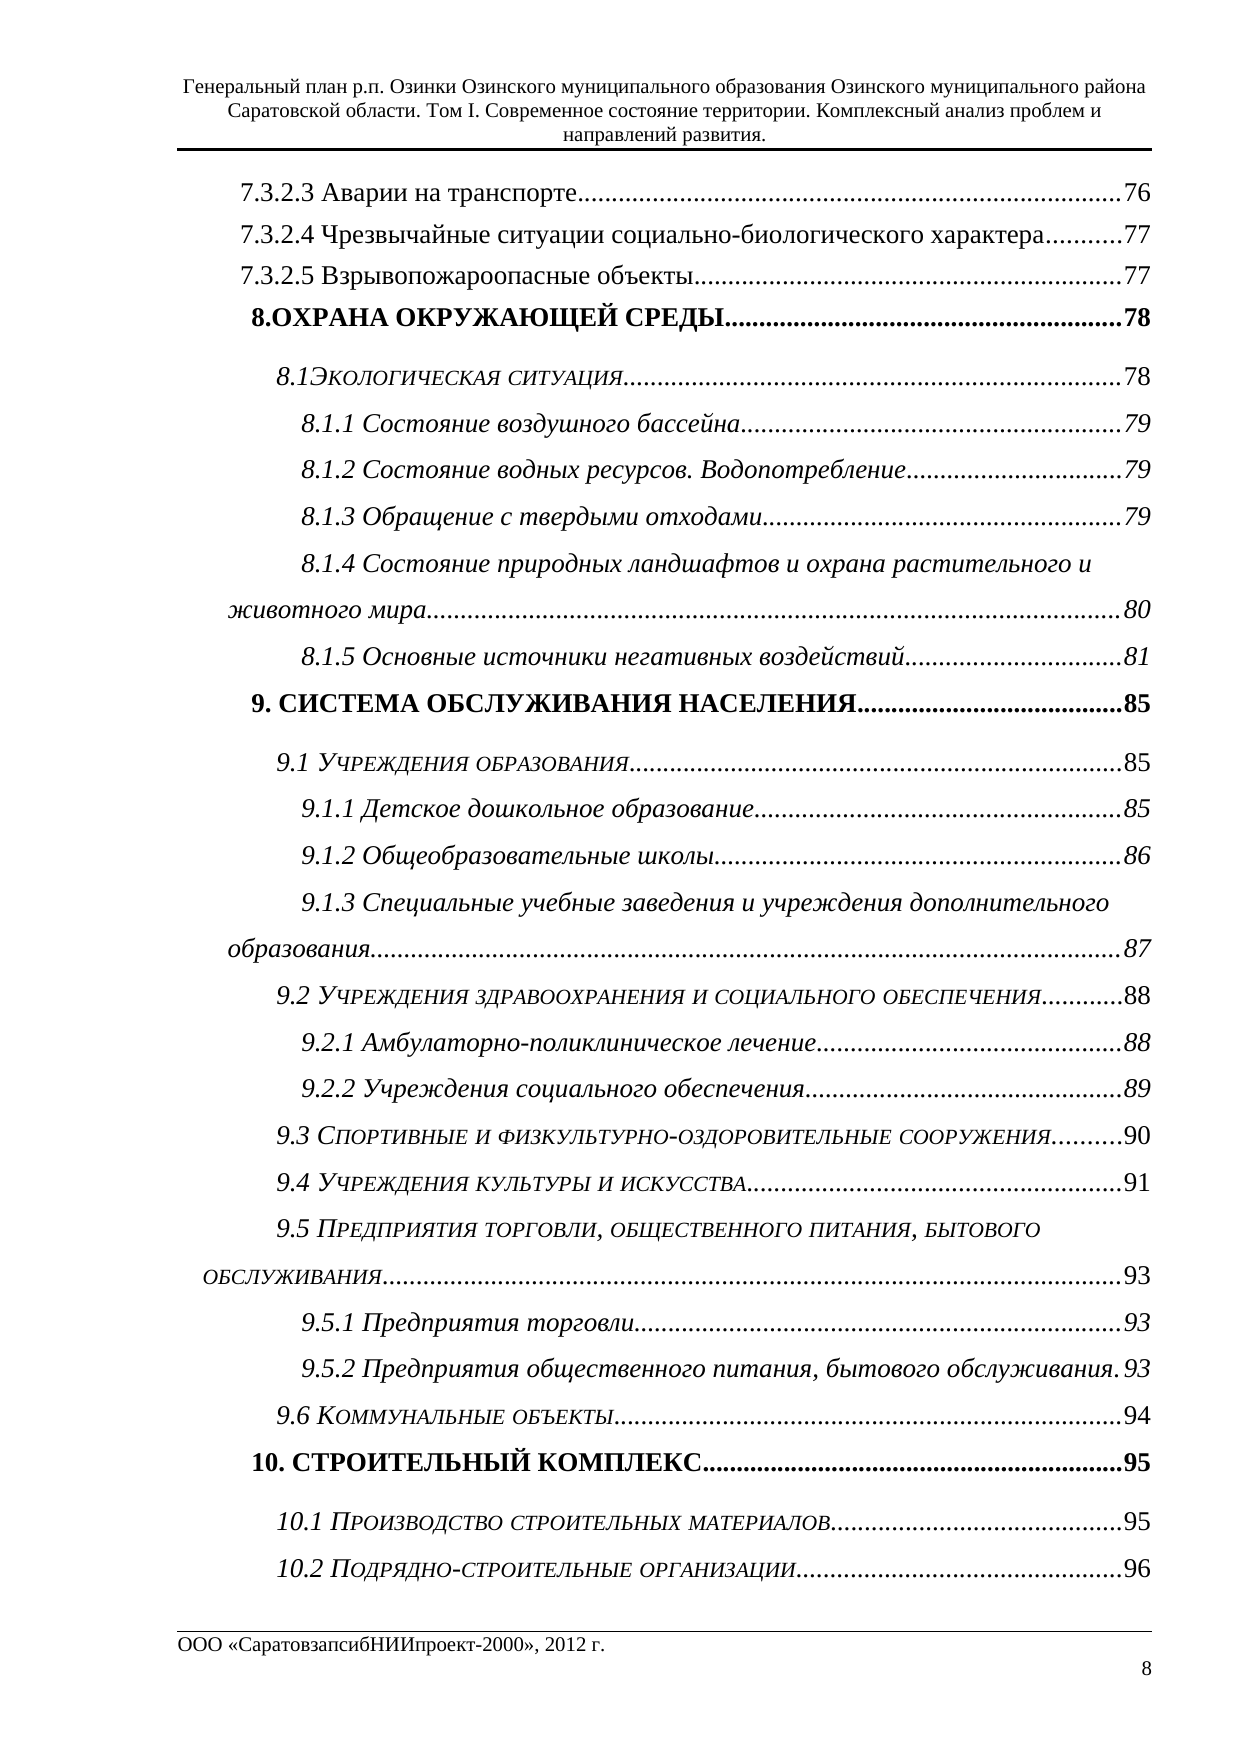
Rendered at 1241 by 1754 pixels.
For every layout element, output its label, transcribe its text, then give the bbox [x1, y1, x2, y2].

text 10. Строительный комплекс 95 [177, 1446, 1152, 1477]
text 9.5.2 Предприятия общественного питания, бытового обслуживания 93 [227, 1353, 1152, 1384]
text 10.2 Подрядно-строительные организации 96 [202, 1552, 1152, 1583]
text 9.1 Учреждения образования 85 [202, 746, 1152, 777]
text 9.3 Спортивные и физкультурно-оздоровительные сооружения 90 [202, 1119, 1152, 1150]
text 10.1 Производство строительных материалов 95 [202, 1505, 1152, 1536]
text 9.5.1 Предприятия торговли 93 [227, 1306, 1152, 1337]
text 8.1Экологическая ситуация 78 [202, 360, 1152, 391]
text 7.3.2.4 Чрезвычайные ситуации социально-биологического характера 77 [240, 218, 1152, 249]
text 9.1.1 Детское дошкольное образование 85 [227, 793, 1152, 824]
text 8.1.5 Основные источники негативных воздействий 81 [227, 640, 1152, 671]
text 8.1.4 Состояние природных ландшафтов и охрана растительного и животного мира 80 [227, 547, 1152, 624]
text 8.1.1 Состояние воздушного бассейна 79 [227, 407, 1152, 438]
text 7.3.2.3 Аварии на транспорте 76 [240, 176, 1152, 207]
text 9.4 Учреждения культуры и искусства 91 [202, 1166, 1152, 1197]
text 9.2.1 Амбулаторно-поликлиническое лечение 88 [227, 1026, 1152, 1057]
text 8.1.3 Обращение с твердыми отходами 79 [227, 500, 1152, 531]
text 9.2 Учреждения здравоохранения и социального обеспечения 88 [202, 979, 1152, 1010]
text 9.5 Предприятия торговли, общественного питания, бытового обслуживания 93 [202, 1213, 1152, 1290]
text 7.3.2.5 Взрывопожароопасные объекты 77 [240, 259, 1152, 291]
text 9.2.2 Учреждения социального обеспечения 89 [227, 1073, 1152, 1104]
text 8.Охрана окружающей среды 78 [177, 301, 1152, 332]
text 9.6 Коммунальные объекты 94 [202, 1399, 1152, 1430]
text 9.1.2 Общеобразовательные школы 86 [227, 839, 1152, 870]
text 8.1.2 Состояние водных ресурсов. Водопотребление 79 [227, 453, 1152, 484]
text 9. Система обслуживания населения 85 [177, 687, 1152, 718]
text 9.1.3 Специальные учебные заведения и учреждения дополнительного образования 87 [227, 886, 1152, 964]
